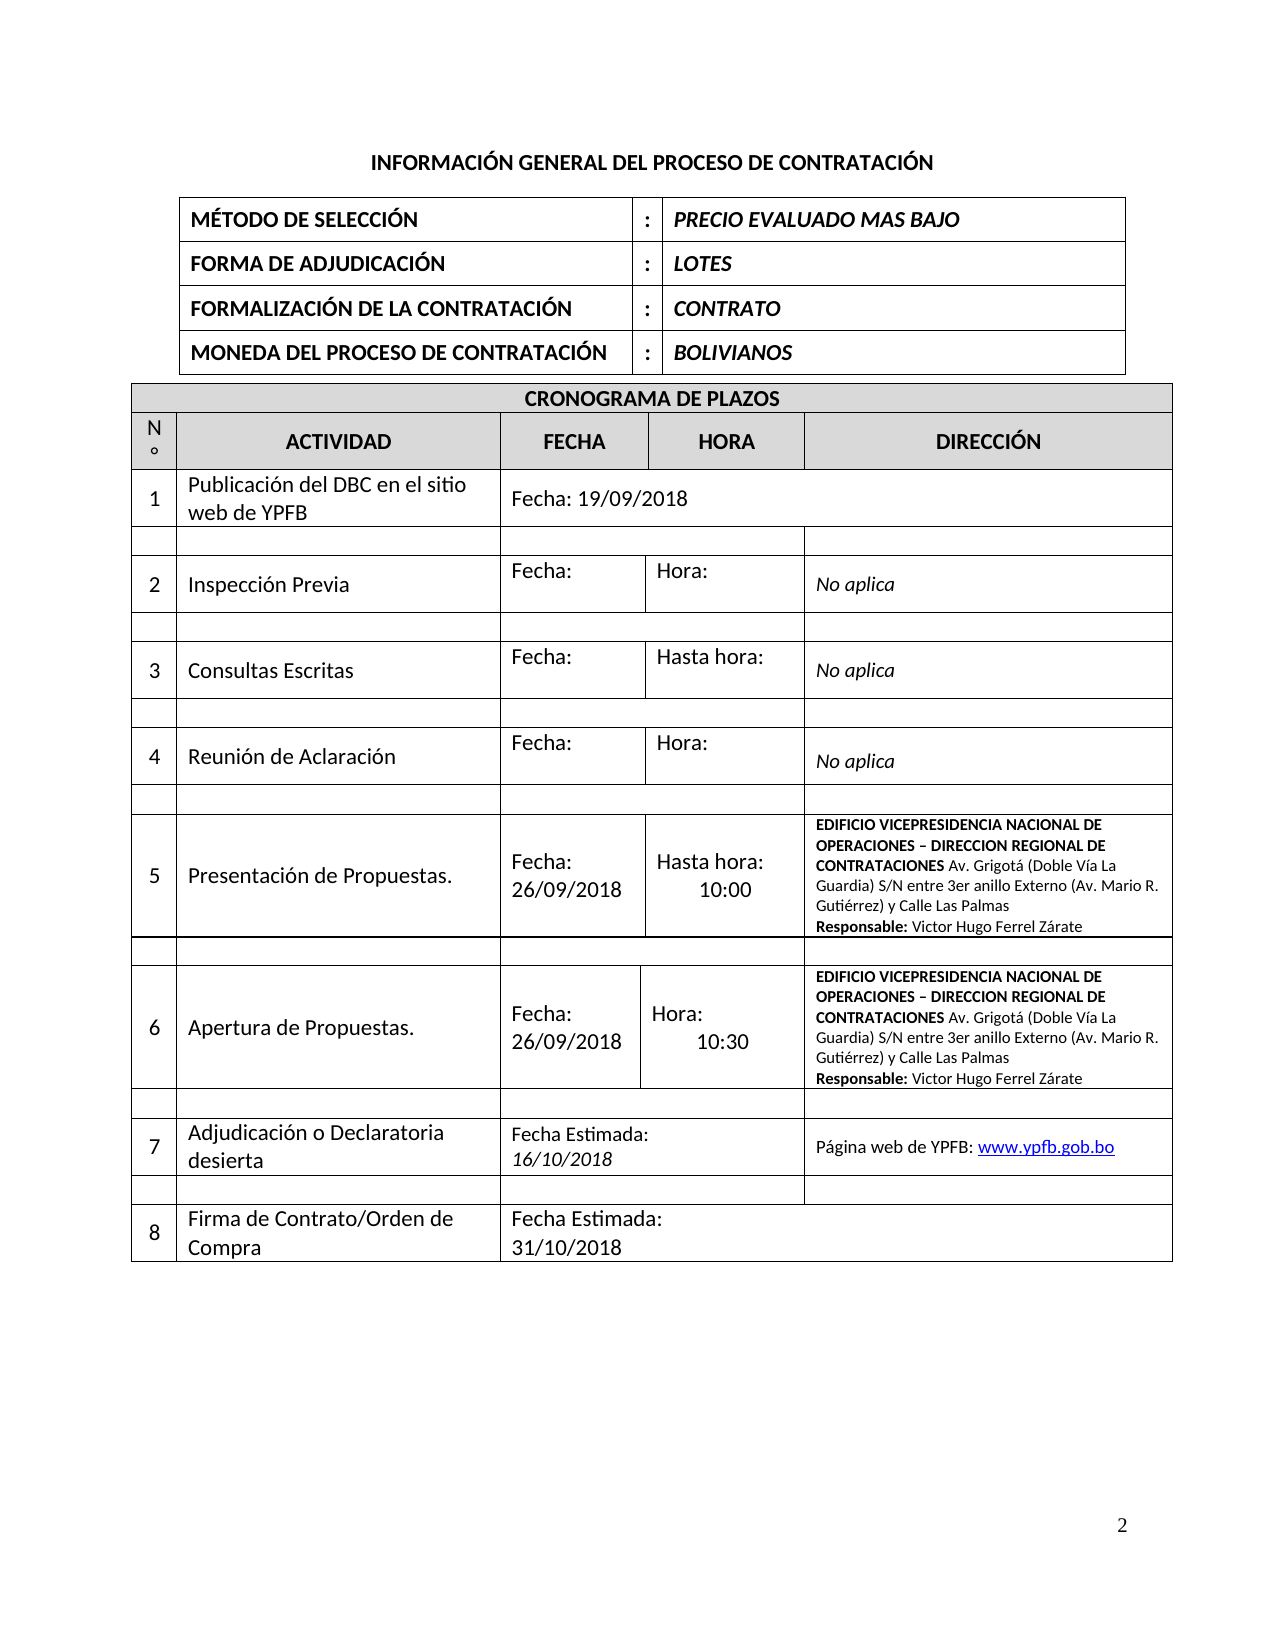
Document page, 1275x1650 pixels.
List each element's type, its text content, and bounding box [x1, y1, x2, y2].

table_cell CONTRATO [663, 286, 1125, 330]
table_cell Apertura de Propuestas. [177, 966, 500, 1088]
table_cell [177, 1089, 500, 1117]
table_cell Página web de YPFB: www.ypfb.gob.bo [805, 1119, 1172, 1174]
table_cell [177, 938, 500, 965]
table_cell 5 [132, 815, 176, 936]
table_header : [633, 198, 662, 241]
table_cell [805, 613, 1172, 641]
table_cell FORMA DE ADJUDICACIÓN [180, 242, 632, 285]
table_cell Hasta hora: [646, 642, 804, 698]
table_cell [805, 1089, 1172, 1117]
table_cell : [633, 242, 662, 285]
table_cell Hora: 10:30 [641, 966, 804, 1088]
table_cell [501, 1089, 804, 1117]
table_cell Fecha: 26/09/2018 [501, 815, 645, 936]
table_cell [132, 527, 176, 555]
table_cell MONEDA DEL PROCESO DE CONTRATACIÓN [180, 331, 632, 374]
table_cell : [633, 286, 662, 330]
table_cell [132, 938, 176, 965]
table_cell [132, 613, 176, 641]
table_cell Hasta hora: 10:00 [646, 815, 804, 936]
table_cell [501, 699, 804, 727]
table_cell HORA [649, 413, 804, 469]
table_cell Fecha Estimada: 16/10/2018 [501, 1119, 804, 1174]
table_cell [501, 1176, 804, 1203]
table_cell Reunión de Aclaración [177, 728, 500, 784]
table_cell [132, 699, 176, 727]
table_cell [177, 1176, 500, 1203]
table_cell 8 [132, 1205, 176, 1261]
table_cell [805, 699, 1172, 727]
table_cell : [633, 331, 662, 374]
table_cell [805, 527, 1172, 555]
table_cell [501, 785, 804, 813]
table_cell N° [132, 413, 176, 469]
table_cell ACTIVIDAD [177, 413, 500, 469]
table_cell [501, 613, 804, 641]
table_cell [177, 613, 500, 641]
table_cell Consultas Escritas [177, 642, 500, 698]
table_cell Adjudicación o Declaratoria desierta [177, 1119, 500, 1174]
table_cell FECHA [501, 413, 648, 469]
table_cell [805, 785, 1172, 813]
table_cell FORMALIZACIÓN DE LA CONTRATACIÓN [180, 286, 632, 330]
table_cell Fecha: [501, 556, 645, 612]
table_cell [177, 699, 500, 727]
table_cell 4 [132, 728, 176, 784]
table_cell [177, 785, 500, 813]
table_cell [805, 938, 1172, 965]
table_cell 6 [132, 966, 176, 1088]
table_cell EDIFICIO VICEPRESIDENCIA NACIONAL DE OPERACIONES – DIRECCION REGIONAL DE CONTRATACIONES Av. Grigotá (Doble Vía La Guardia) S/N entre 3er anillo Externo (Av. Mario R. Gutiérrez) y Calle Las Palmas Responsable: Victor Hugo Ferrel Zárate [805, 966, 1172, 1088]
table_header PRECIO EVALUADO MAS BAJO [663, 198, 1125, 241]
table_cell [501, 527, 804, 555]
table_cell [132, 1089, 176, 1117]
table_cell Firma de Contrato/Orden de Compra [177, 1205, 500, 1261]
table_cell No aplica [805, 642, 1172, 698]
table_cell Fecha: [501, 728, 645, 784]
table_cell Hora: [646, 556, 804, 612]
table_cell Fecha: 26/09/2018 [501, 966, 640, 1088]
table_cell No aplica [805, 728, 1172, 784]
table_cell LOTES [663, 242, 1125, 285]
table_cell EDIFICIO VICEPRESIDENCIA NACIONAL DE OPERACIONES – DIRECCION REGIONAL DE CONTRATACIONES Av. Grigotá (Doble Vía La Guardia) S/N entre 3er anillo Externo (Av. Mario R. Gutiérrez) y Calle Las Palmas Responsable: Victor Hugo Ferrel Zárate [805, 815, 1172, 936]
table_cell Hora: [646, 728, 804, 784]
table_cell No aplica [805, 556, 1172, 612]
table_cell Fecha Estimada: 31/10/2018 [501, 1205, 1172, 1261]
table_cell DIRECCIÓN [805, 413, 1172, 469]
table_cell BOLIVIANOS [663, 331, 1125, 374]
table_header CRONOGRAMA DE PLAZOS [132, 384, 1172, 412]
table_cell 7 [132, 1119, 176, 1174]
table_cell 1 [132, 470, 176, 526]
table_cell [805, 1176, 1172, 1203]
table_cell [177, 527, 500, 555]
table_cell [132, 785, 176, 813]
table_cell Inspección Previa [177, 556, 500, 612]
table_cell Presentación de Propuestas. [177, 815, 500, 936]
text INFORMACIÓN GENERAL DEL PROCESO DE CONTRATACIÓN [177, 148, 1127, 176]
table_cell Fecha: [501, 642, 645, 698]
table_cell 3 [132, 642, 176, 698]
table_cell [501, 938, 804, 965]
table_cell Publicación del DBC en el sitio web de YPFB [177, 470, 500, 526]
table_header MÉTODO DE SELECCIÓN [180, 198, 632, 241]
table_cell 2 [132, 556, 176, 612]
table_cell [132, 1176, 176, 1203]
table_cell Fecha: 19/09/2018 [501, 470, 1172, 526]
